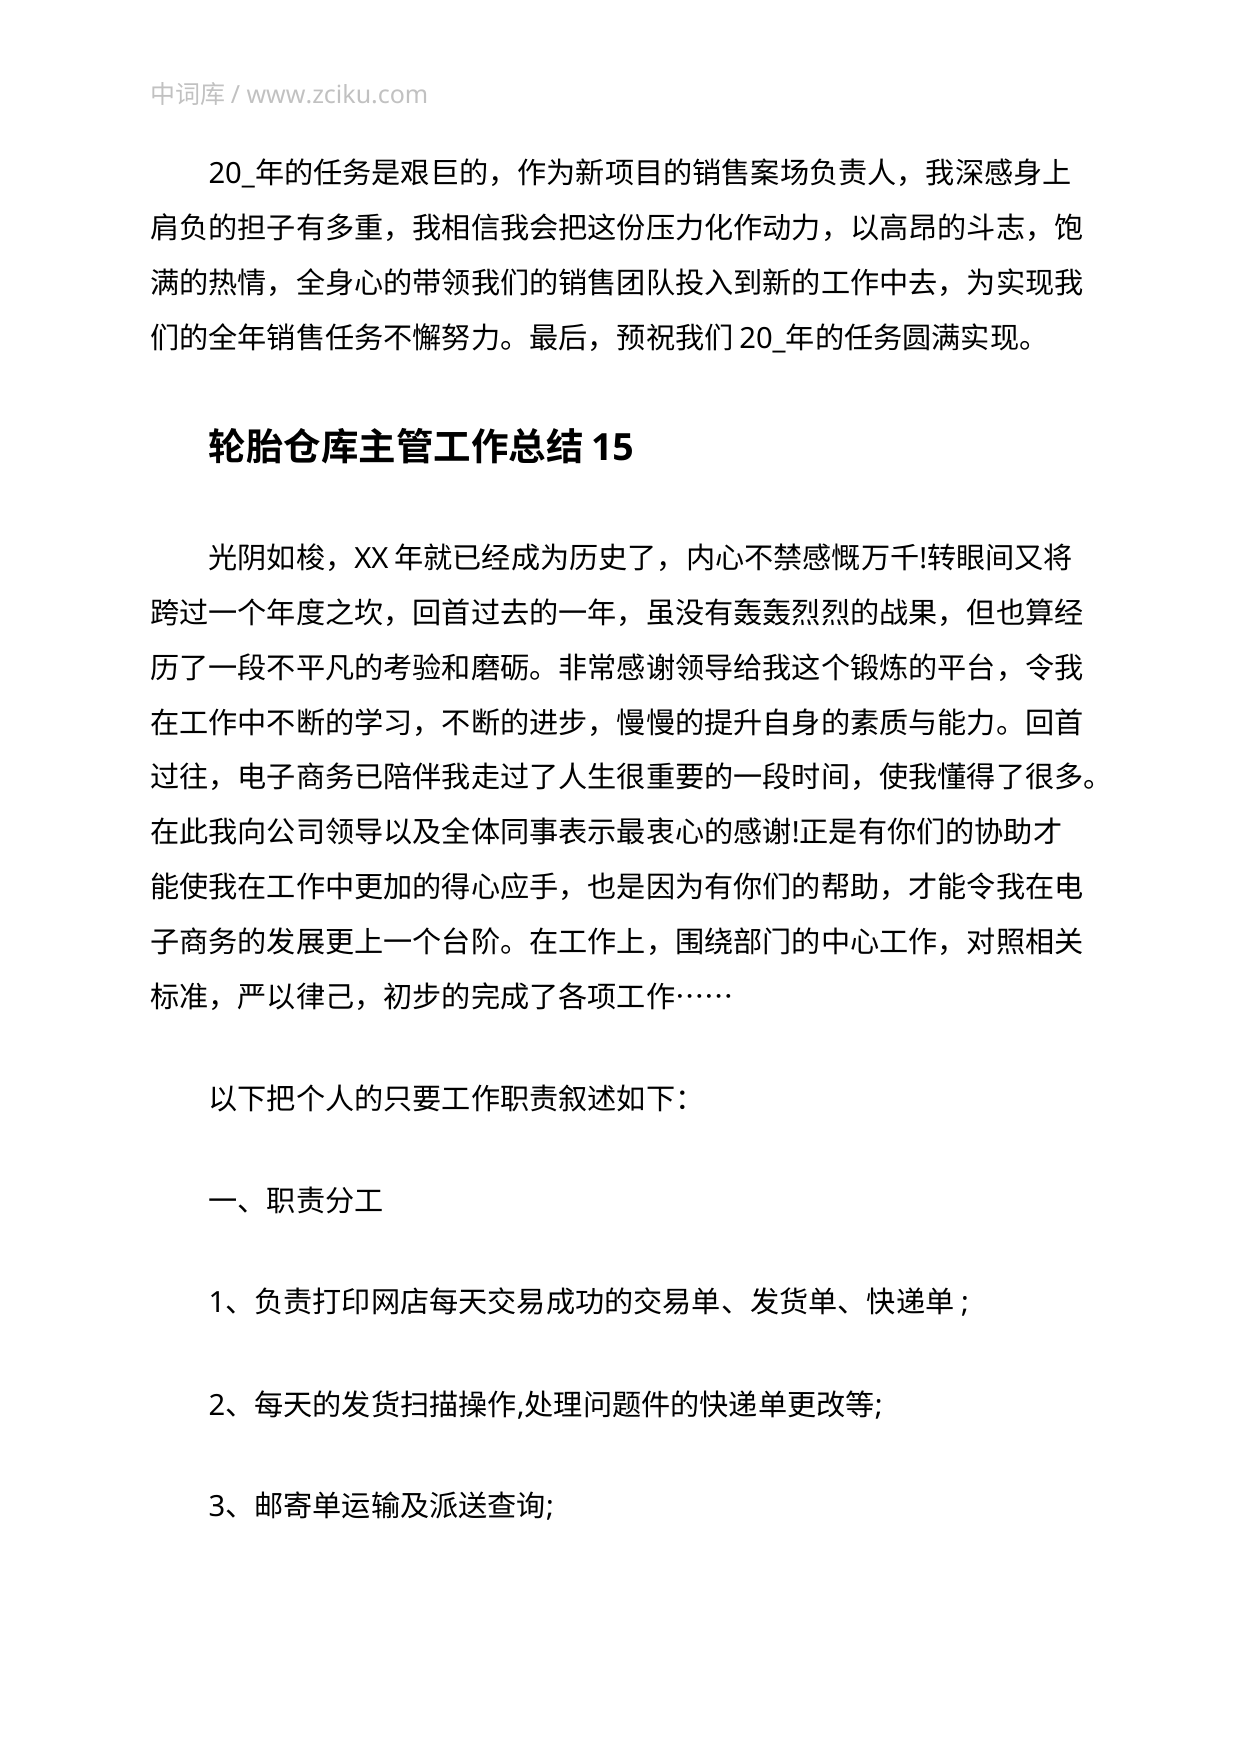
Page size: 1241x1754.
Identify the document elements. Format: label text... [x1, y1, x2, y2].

text 20_年的任务是艰巨的，作为新项目的销售案场负责人，我深感身上肩负的担子有多重，我相信我会把这份压力化作动力，以高昂的斗志，饱满的热情，全身心的带领我们的销售团队投入到新的工作中去，为实现我们的全年销售任务不懈努力。最后，预祝我们20_年的任务圆满实现。 [150, 150, 1090, 357]
text 1、负责打印网店每天交易成功的交易单、发货单、快递单 ; [150, 1279, 1090, 1321]
text 光阴如梭，XX年就已经成为历史了，内心不禁感慨万千!转眼间又将跨过一个年度之坎，回首过去的一年，虽没有轰轰烈烈的战果，但也算经历了一段不平凡的考验和磨砺。非常感谢领导给我这个锻炼的平台，令我在工作中不断的学习，不断的进步，慢慢的提升自身的素质与能力。回首过往，电子商务已陪伴我走过了人生很重要的一段时间，使我懂得了很多。在此我向公司领导以及全体同事表示最衷心的感谢!正是有你们的协助才能使我在工作中更加的得心应手，也是因为有你们的帮助，才能令我在电子商务的发展更上一个台阶。在工作上，围绕部门的中心工作，对照相关标准，严以律己，初步的完成了各项工作…… [150, 534, 1090, 1016]
text 以下把个人的只要工作职责叙述如下： [150, 1076, 1090, 1118]
text 一、职责分工 [150, 1177, 1090, 1219]
text 轮胎仓库主管工作总结15 [150, 417, 1090, 471]
text 3、邮寄单运输及派送查询; [150, 1483, 1090, 1525]
text 2、每天的发货扫描操作,处理问题件的快递单更改等; [150, 1381, 1090, 1423]
